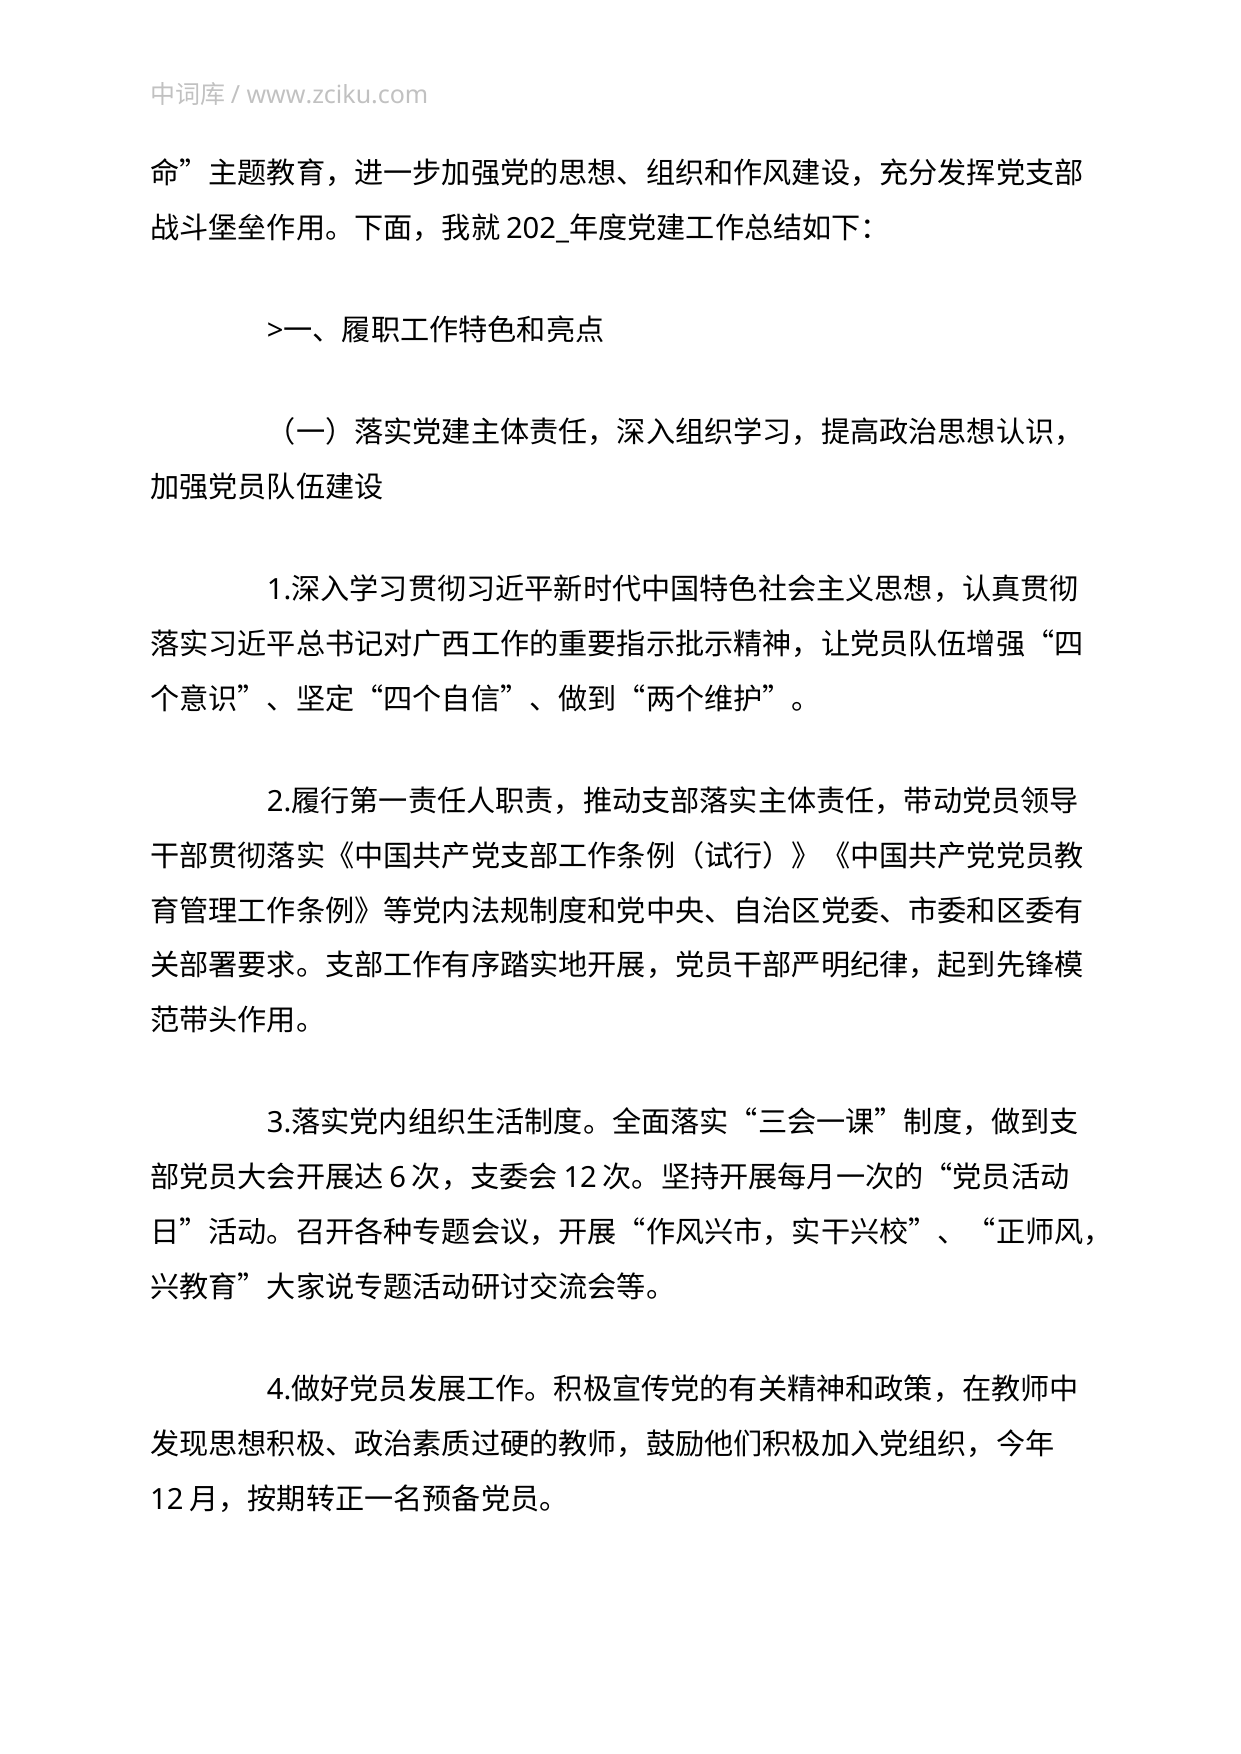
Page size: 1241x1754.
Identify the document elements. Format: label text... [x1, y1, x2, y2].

text 2.履行第一责任人职责，推动支部落实主体责任，带动党员领导干部贯彻落实《中国共产党支部工作条例（试行）》《中国共产党党员教育管理工作条例》等党内法规制度和党中央、自治区党委、市委和区委有关部署要求。支部工作有序踏实地开展，党员干部严明纪律，起到先锋模范带头作用。 [150, 777, 1090, 1039]
text 1.深入学习贯彻习近平新时代中国特色社会主义思想，认真贯彻落实习近平总书记对广西工作的重要指示批示精神，让党员队伍增强“四个意识”、坚定“四个自信”、做到“两个维护”。 [150, 566, 1090, 718]
text 4.做好党员发展工作。积极宣传党的有关精神和政策，在教师中发现思想积极、政治素质过硬的教师，鼓励他们积极加入党组织，今年12月，按期转正一名预备党员。 [150, 1365, 1090, 1518]
text （一）落实党建主体责任，深入组织学习，提高政治思想认识，加强党员队伍建设 [150, 409, 1090, 506]
text 3.落实党内组织生活制度。全面落实“三会一课”制度，做到支部党员大会开展达6次，支委会12次。坚持开展每月一次的“党员活动日”活动。召开各种专题会议，开展“作风兴市，实干兴校”、“正师风，兴教育”大家说专题活动研讨交流会等。 [150, 1099, 1090, 1306]
text >一、履职工作特色和亮点 [150, 307, 1090, 349]
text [150, 150, 1090, 247]
